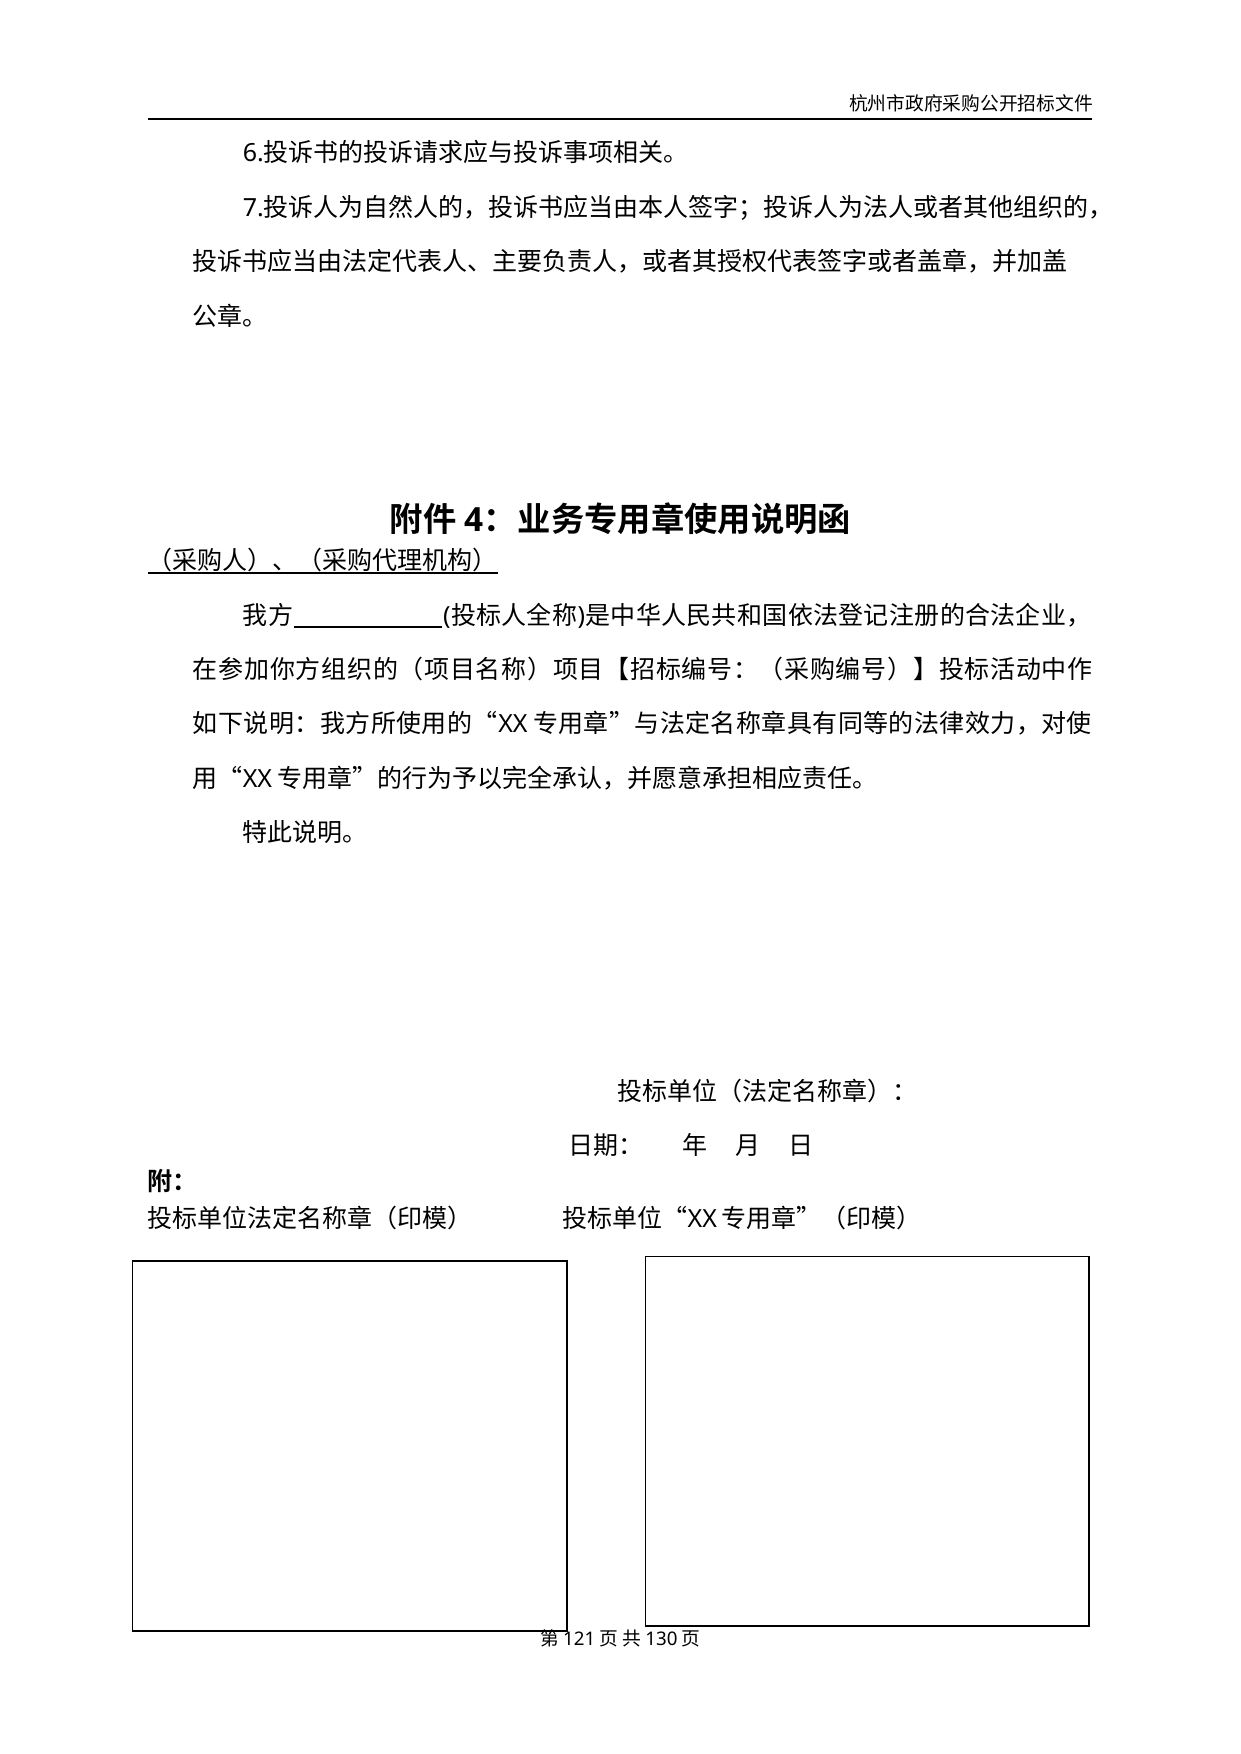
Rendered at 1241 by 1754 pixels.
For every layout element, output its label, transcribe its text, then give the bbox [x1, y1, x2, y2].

text 我方 (投标人全称)是中华人民共和国依法登记注册的合法企业，在参加你方组织的（项目名称）项目【招标编号：（采购编号）】投标活动中作如下说明：我方所使用的“XX专用章”与法定名称章具有同等的法律效力，对使用“XX专用章”的行为予以完全承认，并愿意承担相应责任。 [193, 595, 1092, 794]
text 6.投诉书的投诉请求应与投诉事项相关。 [193, 133, 1092, 169]
text （采购人）、（采购代理机构） [148, 541, 1092, 577]
text 附： [148, 1162, 1092, 1198]
text 7.投诉人为自然人的，投诉书应当由本人签字；投诉人为法人或者其他组织的，投诉书应当由法定代表人、主要负责人，或者其授权代表签字或者盖章，并加盖公章。 [193, 187, 1092, 332]
text 日期： 年 月 日 [193, 1126, 942, 1162]
text 投标单位法定名称章（印模） 投标单位“XX专用章”（印模） [148, 1198, 1092, 1234]
text 特此说明。 [193, 813, 1092, 849]
text 投标单位（法定名称章）： [193, 1071, 1042, 1107]
text 附件4：业务专用章使用说明函 [148, 492, 1092, 541]
